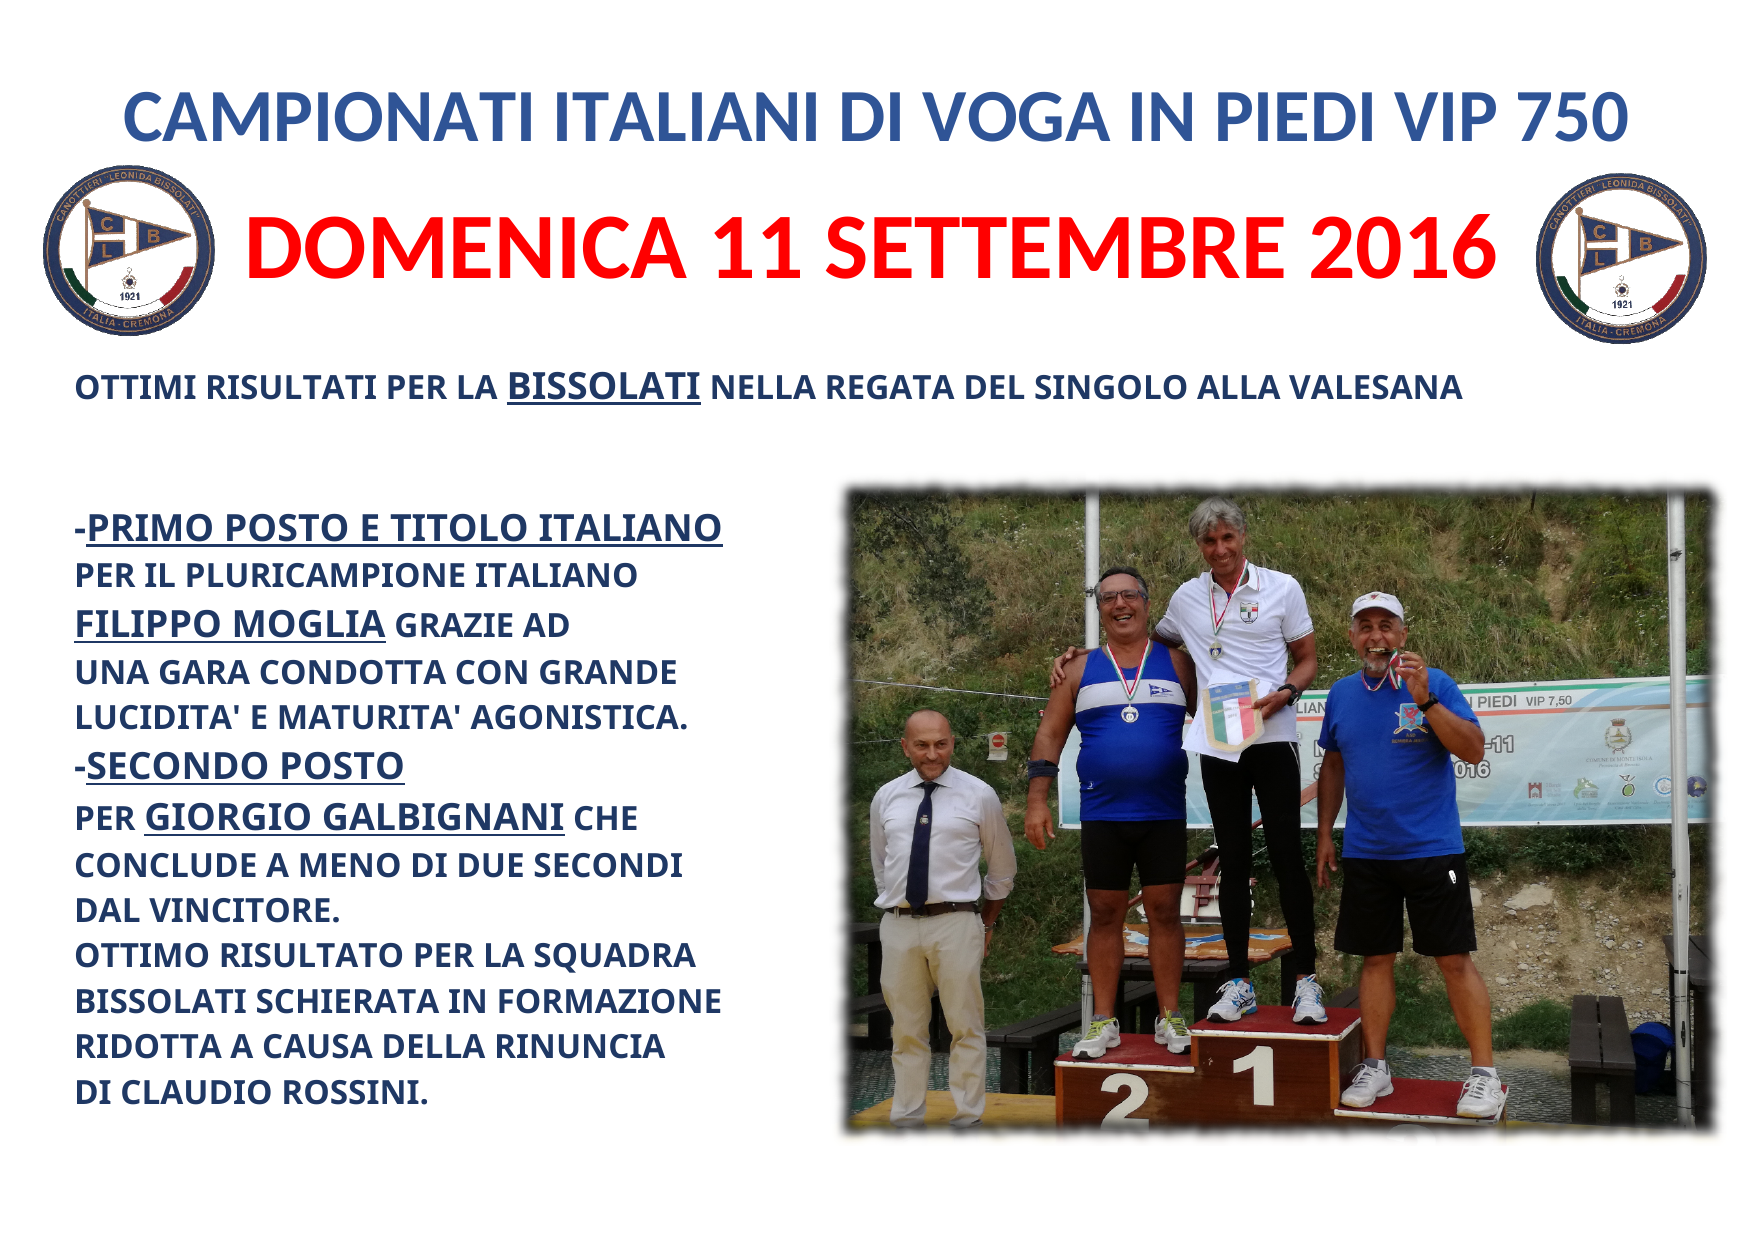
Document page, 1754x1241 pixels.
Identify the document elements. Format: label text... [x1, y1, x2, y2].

picture [1530, 170, 1709, 349]
text UNA GARA CONDOTTA CON GRANDE [74, 648, 1668, 694]
picture [828, 471, 1728, 1146]
text PER GIORGIO GALBIGNANI CHE [74, 790, 1668, 841]
text CONCLUDE A MENO DI DUE SECONDI [74, 841, 1668, 887]
text OTTIMI RISULTATI PER LA BISSOLATI NELLA REGATA DEL SINGOLO ALLA VALESANA [74, 359, 1668, 410]
text FILIPPO MOGLIA GRAZIE AD [74, 597, 1668, 648]
text BISSOLATI SCHIERATA IN FORMAZIONE [74, 978, 1668, 1023]
text -PRIMO POSTO E TITOLO ITALIANO [74, 501, 1668, 552]
picture [37, 162, 217, 341]
text DI CLAUDIO ROSSINI. [74, 1068, 1668, 1114]
text OTTIMO RISULTATO PER LA SQUADRA [74, 932, 1668, 978]
text LUCIDITA' E MATURITA' AGONISTICA. [74, 694, 1668, 739]
text PER IL PLURICAMPIONE ITALIANO [74, 552, 1668, 597]
text DAL VINCITORE. [74, 887, 1668, 932]
text RIDOTTA A CAUSA DELLA RINUNCIA [74, 1023, 1668, 1068]
text -SECONDO POSTO [74, 739, 1668, 790]
